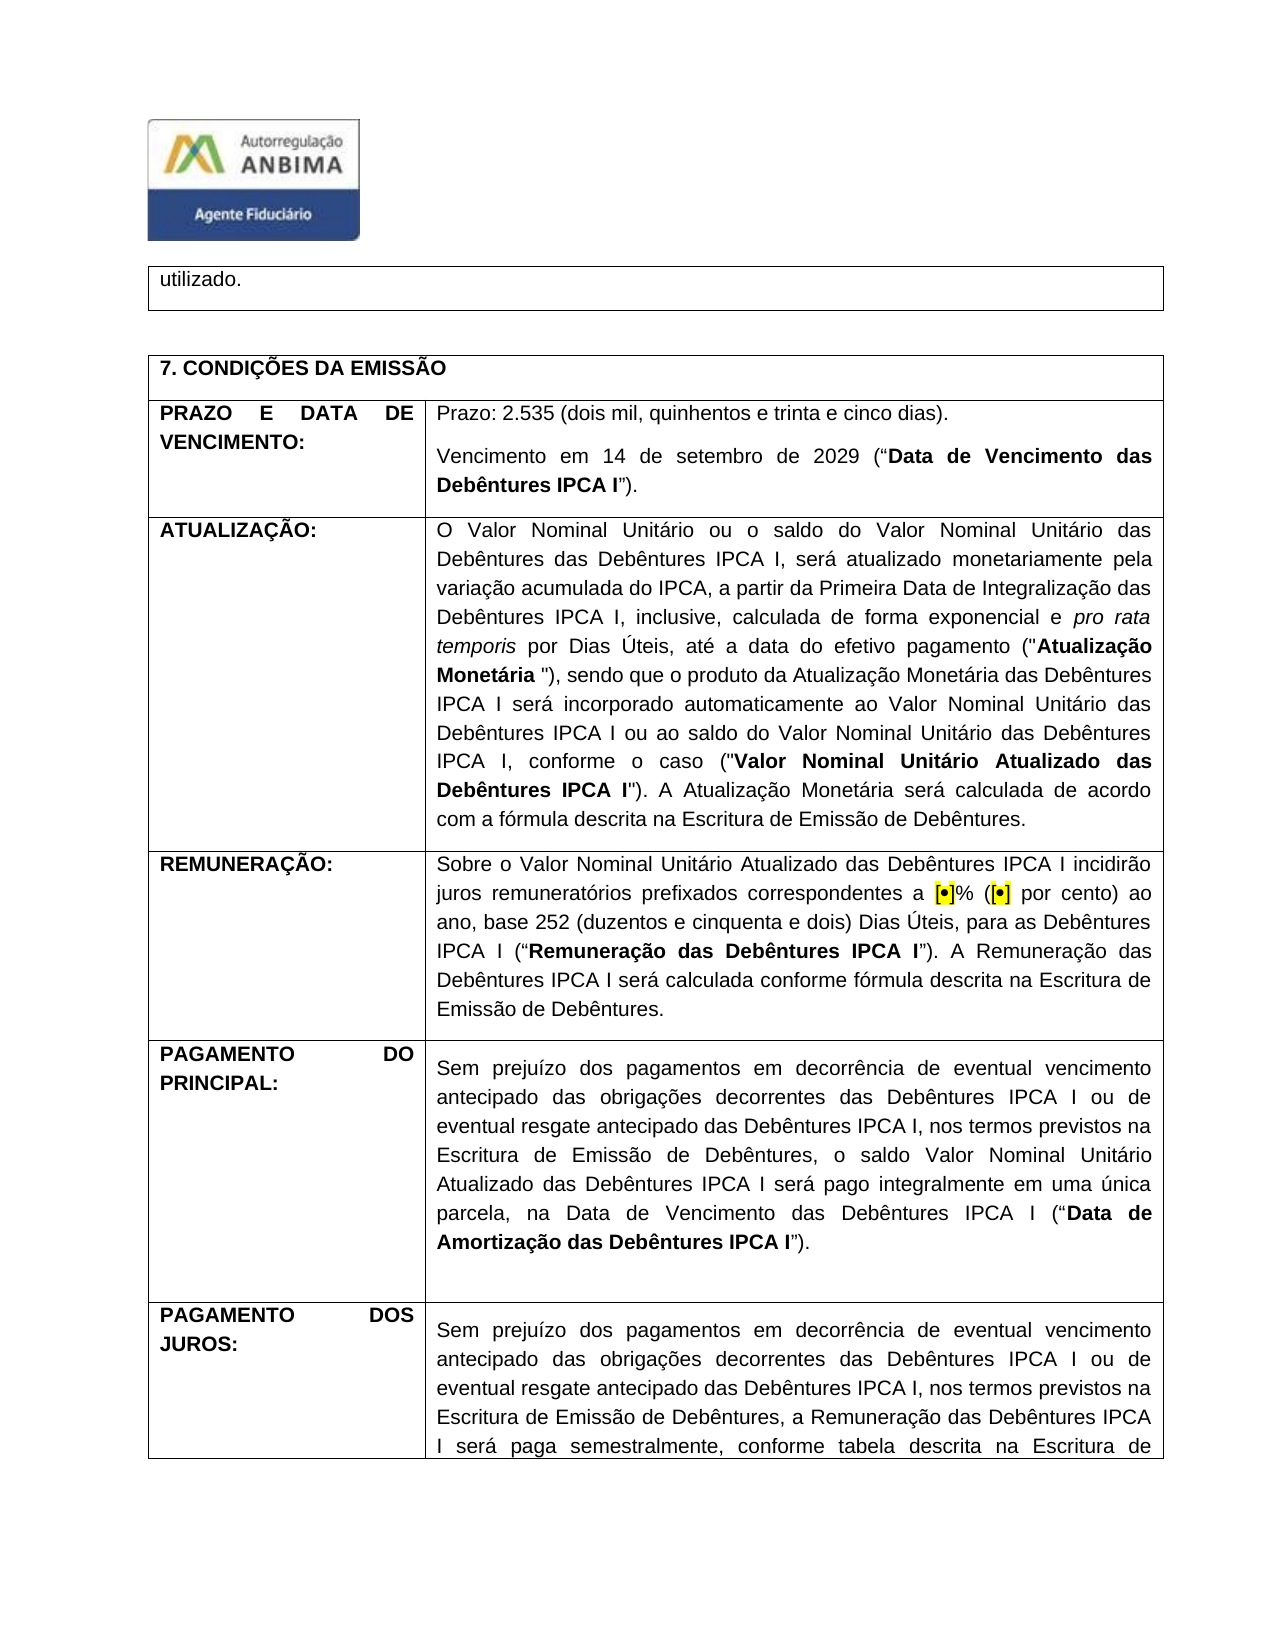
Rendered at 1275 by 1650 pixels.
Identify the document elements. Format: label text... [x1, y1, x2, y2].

table_cell PAGAMENTO DO PRINCIPAL: [149, 1041, 425, 1302]
table_cell Prazo: 2.535 (dois mil, quinhentos e trinta e cinco dias). Vencimento em 14 de setembro de 2029 (“Data de Vencimento das Debêntures IPCA I”). [426, 401, 1163, 517]
table_cell PRAZO E DATA DE VENCIMENTO: [149, 401, 425, 517]
table_cell O Valor Nominal Unitário ou o saldo do Valor Nominal Unitário das Debêntures das Debêntures IPCA I, será atualizado monetariamente pela variação acumulada do IPCA, a partir da Primeira Data de Integralização das Debêntures IPCA I, inclusive, calculada de forma exponencial e pro rata temporis por Dias Úteis, até a data do efetivo pagamento ("Atualização Monetária "), sendo que o produto da Atualização Monetária das Debêntures IPCA I será incorporado automaticamente ao Valor Nominal Unitário das Debêntures IPCA I ou ao saldo do Valor Nominal Unitário das Debêntures IPCA I, conforme o caso ("Valor Nominal Unitário Atualizado das Debêntures IPCA I"). A Atualização Monetária será calculada de acordo com a fórmula descrita na Escritura de Emissão de Debêntures. [426, 518, 1163, 851]
table_cell ATUALIZAÇÃO: [149, 518, 425, 851]
picture [147, 119, 360, 241]
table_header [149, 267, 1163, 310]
table_header 7. CONDIÇÕES DA EMISSÃO [149, 356, 1163, 399]
table_cell PAGAMENTO DOS JUROS: [149, 1303, 425, 1458]
table_cell Sobre o Valor Nominal Unitário Atualizado das Debêntures IPCA I incidirão juros remuneratórios prefixados correspondentes a []% ([] por cento) ao ano, base 252 (duzentos e cinquenta e dois) Dias Úteis, para as Debêntures IPCA I (“Remuneração das Debêntures IPCA I”). A Remuneração das Debêntures IPCA I será calculada conforme fórmula descrita na Escritura de Emissão de Debêntures. [426, 852, 1163, 1040]
table_cell Sem prejuízo dos pagamentos em decorrência de eventual vencimento antecipado das obrigações decorrentes das Debêntures IPCA I ou de eventual resgate antecipado das Debêntures IPCA I, nos termos previstos na Escritura de Emissão de Debêntures, o saldo Valor Nominal Unitário Atualizado das Debêntures IPCA I será pago integralmente em uma única parcela, na Data de Vencimento das Debêntures IPCA I (“Data de Amortização das Debêntures IPCA I”). [426, 1041, 1163, 1302]
table_cell REMUNERAÇÃO: [149, 852, 425, 1040]
